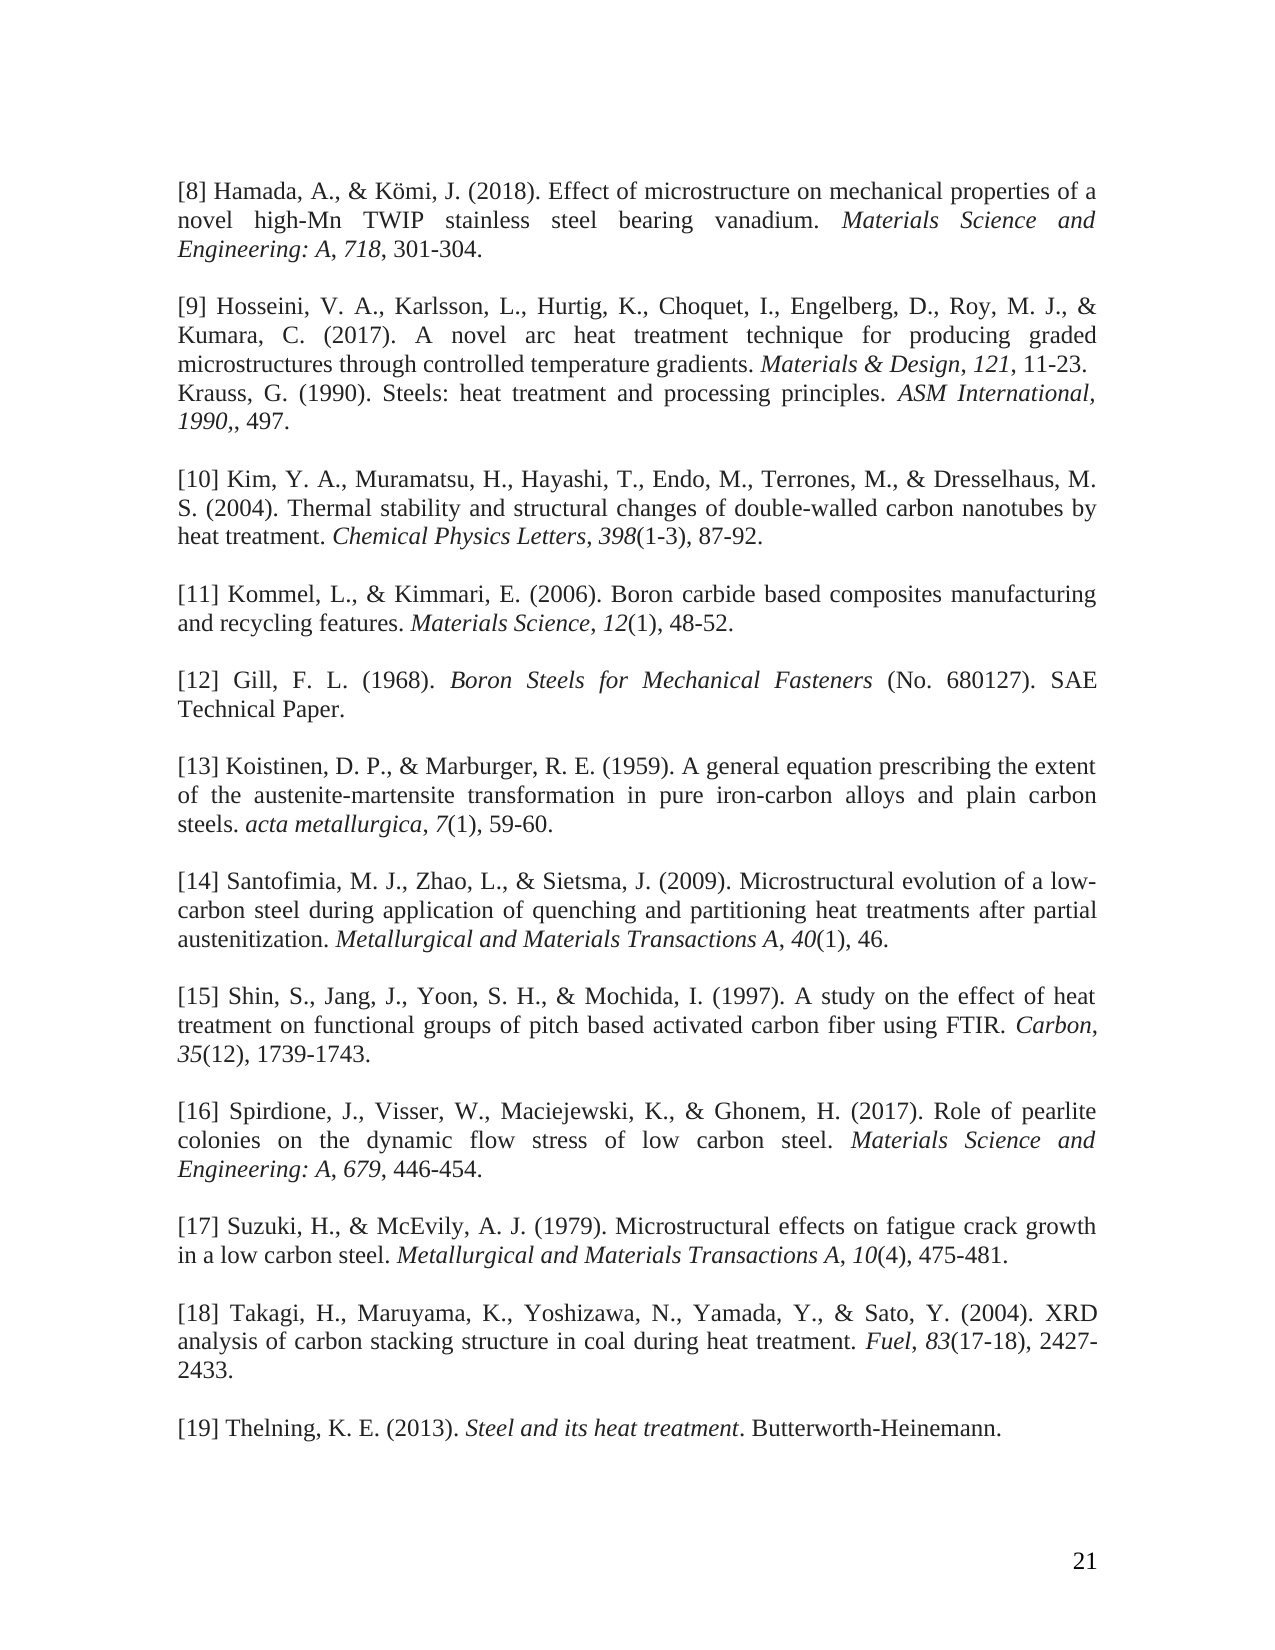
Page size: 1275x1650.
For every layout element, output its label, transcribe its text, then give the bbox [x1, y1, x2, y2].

text [13] Koistinen, D. P., & Marburger, R. E. (1959). A general equation prescribing the extent of the austenite-martensite transformation in pure iron-carbon alloys and plain carbon steels. acta metallurgica, 7(1), 59-60. [177, 751, 1098, 838]
text [12] Gill, F. L. (1968). Boron Steels for Mechanical Fasteners (No. 680127). SAE Technical Paper. [177, 665, 1098, 723]
text [19] Thelning, K. E. (2013). Steel and its heat treatment. Butterworth-Heinemann. [177, 1413, 1098, 1441]
text [14] Santofimia, M. J., Zhao, L., & Sietsma, J. (2009). Microstructural evolution of a low-carbon steel during application of quenching and partitioning heat treatments after partial austenitization. Metallurgical and Materials Transactions A, 40(1), 46. [177, 866, 1098, 953]
text [10] Kim, Y. A., Muramatsu, H., Hayashi, T., Endo, M., Terrones, M., & Dresselhaus, M. S. (2004). Thermal stability and structural changes of double-walled carbon nanotubes by heat treatment. Chemical Physics Letters, 398(1-3), 87-92. [177, 464, 1098, 550]
text [16] Spirdione, J., Visser, W., Maciejewski, K., & Ghonem, H. (2017). Role of pearlite colonies on the dynamic flow stress of low carbon steel. Materials Science and Engineering: A, 679, 446-454. [177, 1096, 1098, 1183]
text [15] Shin, S., Jang, J., Yoon, S. H., & Mochida, I. (1997). A study on the effect of heat treatment on functional groups of pitch based activated carbon fiber using FTIR. Carbon, 35(12), 1739-1743. [177, 981, 1098, 1068]
text [17] Suzuki, H., & McEvily, A. J. (1979). Microstructural effects on fatigue crack growth in a low carbon steel. Metallurgical and Materials Transactions A, 10(4), 475-481. [177, 1211, 1098, 1269]
text Krauss, G. (1990). Steels: heat treatment and processing principles. ASM International, 1990,, 497. [177, 378, 1098, 435]
text [8] Hamada, A., & Kömi, J. (2018). Effect of microstructure on mechanical properties of a novel high-Mn TWIP stainless steel bearing vanadium. Materials Science and Engineering: A, 718, 301-304. [177, 176, 1098, 263]
text [9] Hosseini, V. A., Karlsson, L., Hurtig, K., Choquet, I., Engelberg, D., Roy, M. J., & Kumara, C. (2017). A novel arc heat treatment technique for producing graded microstructures through controlled temperature gradients. Materials & Design, 121, 11-23. [177, 291, 1098, 378]
text [18] Takagi, H., Maruyama, K., Yoshizawa, N., Yamada, Y., & Sato, Y. (2004). XRD analysis of carbon stacking structure in coal during heat treatment. Fuel, 83(17-18), 2427-2433. [177, 1298, 1098, 1384]
text [11] Kommel, L., & Kimmari, E. (2006). Boron carbide based composites manufacturing and recycling features. Materials Science, 12(1), 48-52. [177, 579, 1098, 636]
